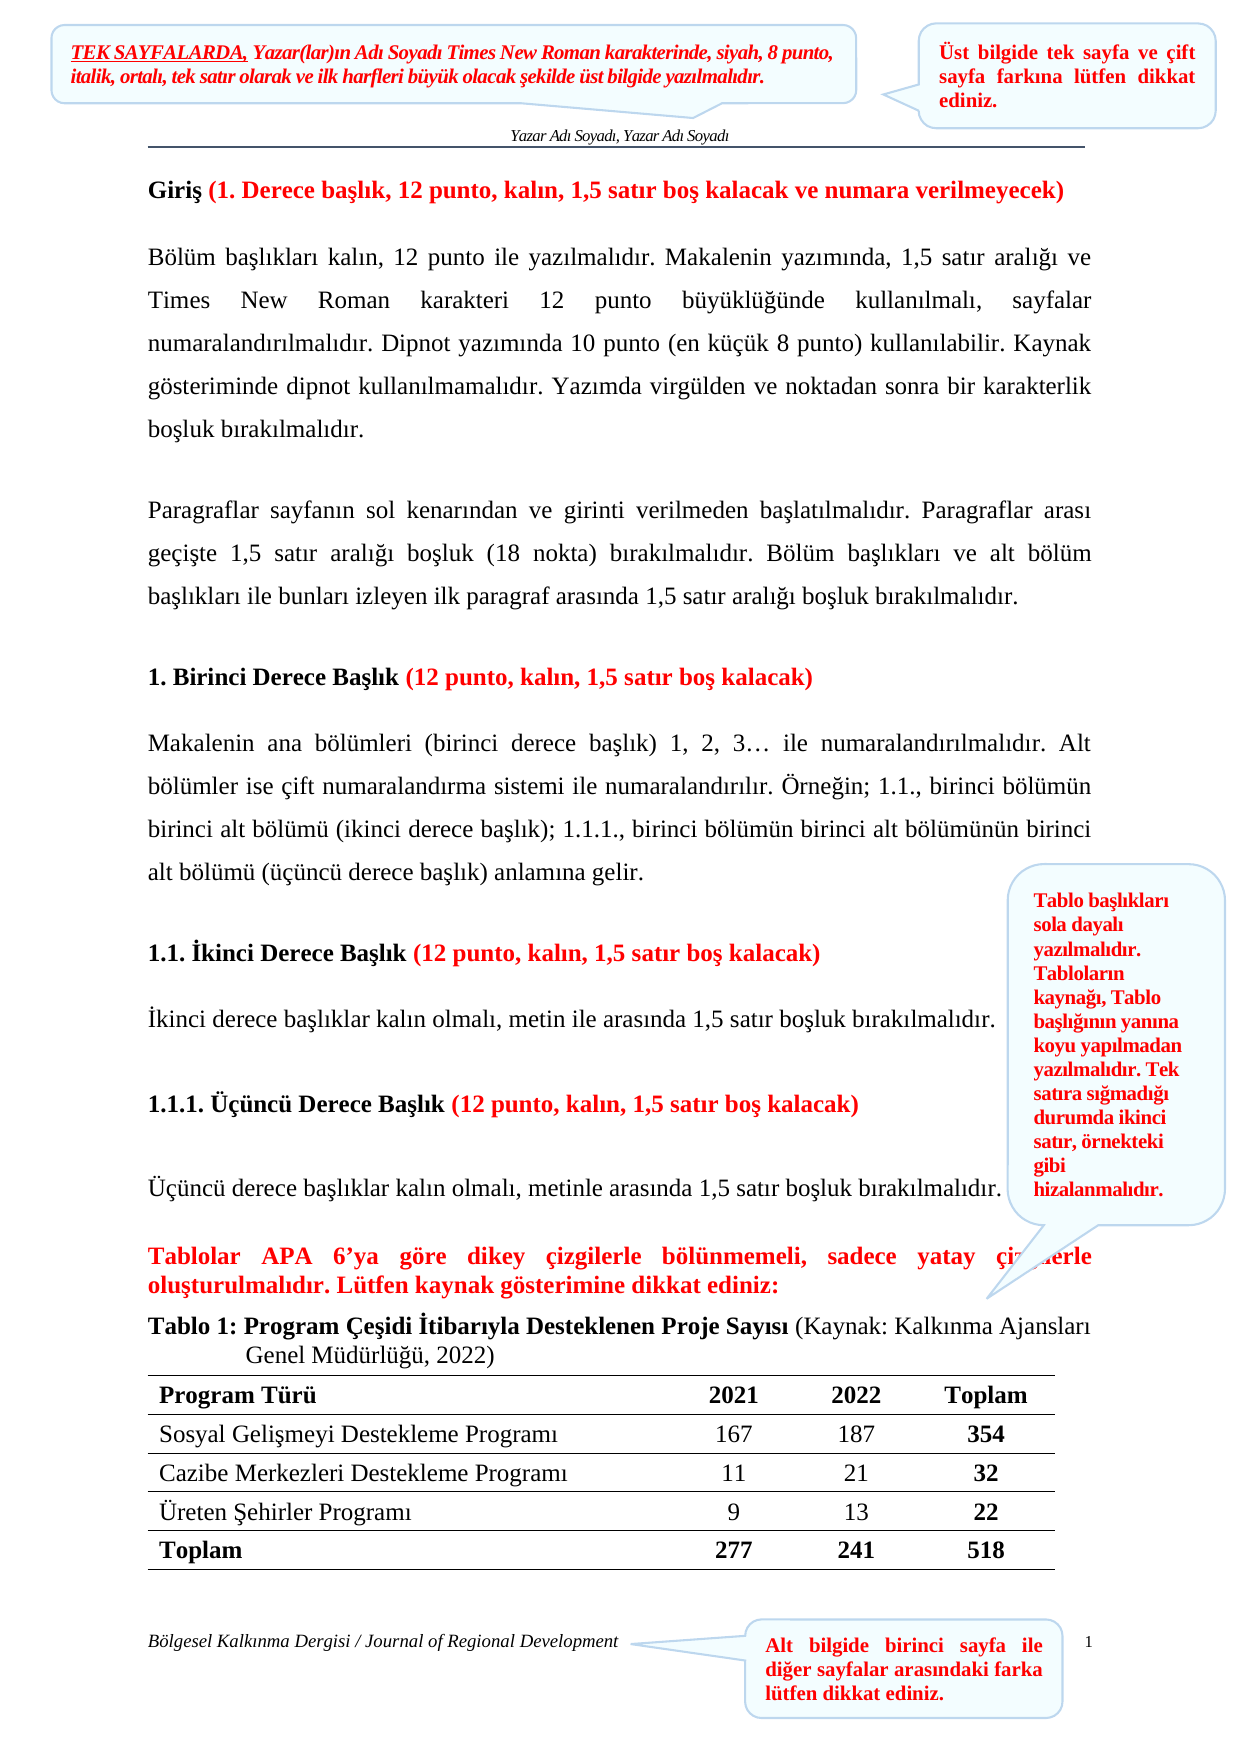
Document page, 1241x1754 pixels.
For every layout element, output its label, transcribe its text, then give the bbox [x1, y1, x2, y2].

text Giriş (1. Derece başlık, 12 punto, kalın, 1,5 satır boş kalacak ve numara verilmeyecek) [148, 176, 1092, 204]
table_cell 11 [673, 1454, 795, 1491]
table_cell Sosyal Gelişmeyi Destekleme Programı [148, 1415, 673, 1452]
table_cell 21 [795, 1454, 917, 1491]
table_cell 518 [917, 1531, 1055, 1569]
text Paragraflar sayfanın sol kenarından ve girinti verilmeden başlatılmalıdır. Paragraflar arası geçişte 1,5 satır aralığı boşluk (18 nokta) bırakılmalıdır. Bölüm başlıkları ve alt bölüm başlıkları ile bunları izleyen ilk paragraf arasında 1,5 satır aralığı boşluk bırakılmalıdır. [148, 495, 1092, 610]
table_header Program Türü [148, 1376, 673, 1413]
table_cell 9 [673, 1492, 795, 1530]
table_cell 167 [673, 1415, 795, 1452]
text Bölüm başlıkları kalın, 12 punto ile yazılmalıdır. Makalenin yazımında, 1,5 satır aralığı ve Times New Roman karakteri 12 punto büyüklüğünde kullanılmalı, sayfalar numaralandırılmalıdır. Dipnot yazımında 10 punto (en küçük 8 punto) kullanılabilir. Kaynak gösteriminde dipnot kullanılmamalıdır. Yazımda virgülden ve noktadan sonra bir karakterlik boşluk bırakılmalıdır. [148, 242, 1092, 443]
text 1. Birinci Derece Başlık (12 punto, kalın, 1,5 satır boş kalacak) [148, 662, 1092, 691]
text 1.1. İkinci Derece Başlık (12 punto, kalın, 1,5 satır boş kalacak) [148, 938, 1006, 967]
text Makalenin ana bölümleri (birinci derece başlık) 1, 2, 3… ile numaralandırılmalıdır. Alt bölümler ise çift numaralandırma sistemi ile numaralandırılır. Örneğin; 1.1., birinci bölümün birinci alt bölümü (ikinci derece başlık); 1.1.1., birinci bölümün birinci alt bölümünün birinci alt bölümü (üçüncü derece başlık) anlamına gelir. [148, 728, 1092, 886]
table_header Toplam [917, 1376, 1055, 1413]
table_cell Üreten Şehirler Programı [148, 1492, 673, 1530]
text 1.1.1. Üçüncü Derece Başlık (12 punto, kalın, 1,5 satır boş kalacak) [148, 1085, 1006, 1118]
text Üçüncü derece başlıklar kalın olmalı, metinle arasında 1,5 satır boşluk bırakılmalıdır. [148, 1173, 1008, 1202]
table_cell 13 [795, 1492, 917, 1530]
table_cell 277 [673, 1531, 795, 1569]
table_cell 32 [917, 1454, 1055, 1491]
text İkinci derece başlıklar kalın olmalı, metin ile arasında 1,5 satır boşluk bırakılmalıdır. [148, 1004, 1006, 1033]
text Tablolar APA 6’ya göre dikey çizgilerle bölünmemeli, sadece yatay çizgilerle oluşturulmalıdır. Lütfen kaynak gösterimine dikkat ediniz: [148, 1241, 1029, 1298]
table_cell 241 [795, 1531, 917, 1569]
table_cell Cazibe Merkezleri Destekleme Programı [148, 1454, 673, 1491]
table_header 2022 [795, 1376, 917, 1413]
table_header 2021 [673, 1376, 795, 1413]
table_cell 187 [795, 1415, 917, 1452]
text Tablo 1: Program Çeşidi İtibarıyla Desteklenen Proje Sayısı (Kaynak: Kalkınma Ajansları Genel Müdürlüğü, 2022) [148, 1311, 1092, 1368]
table_cell 22 [917, 1492, 1055, 1530]
table_cell Toplam [148, 1531, 673, 1569]
table_cell 354 [917, 1415, 1055, 1452]
